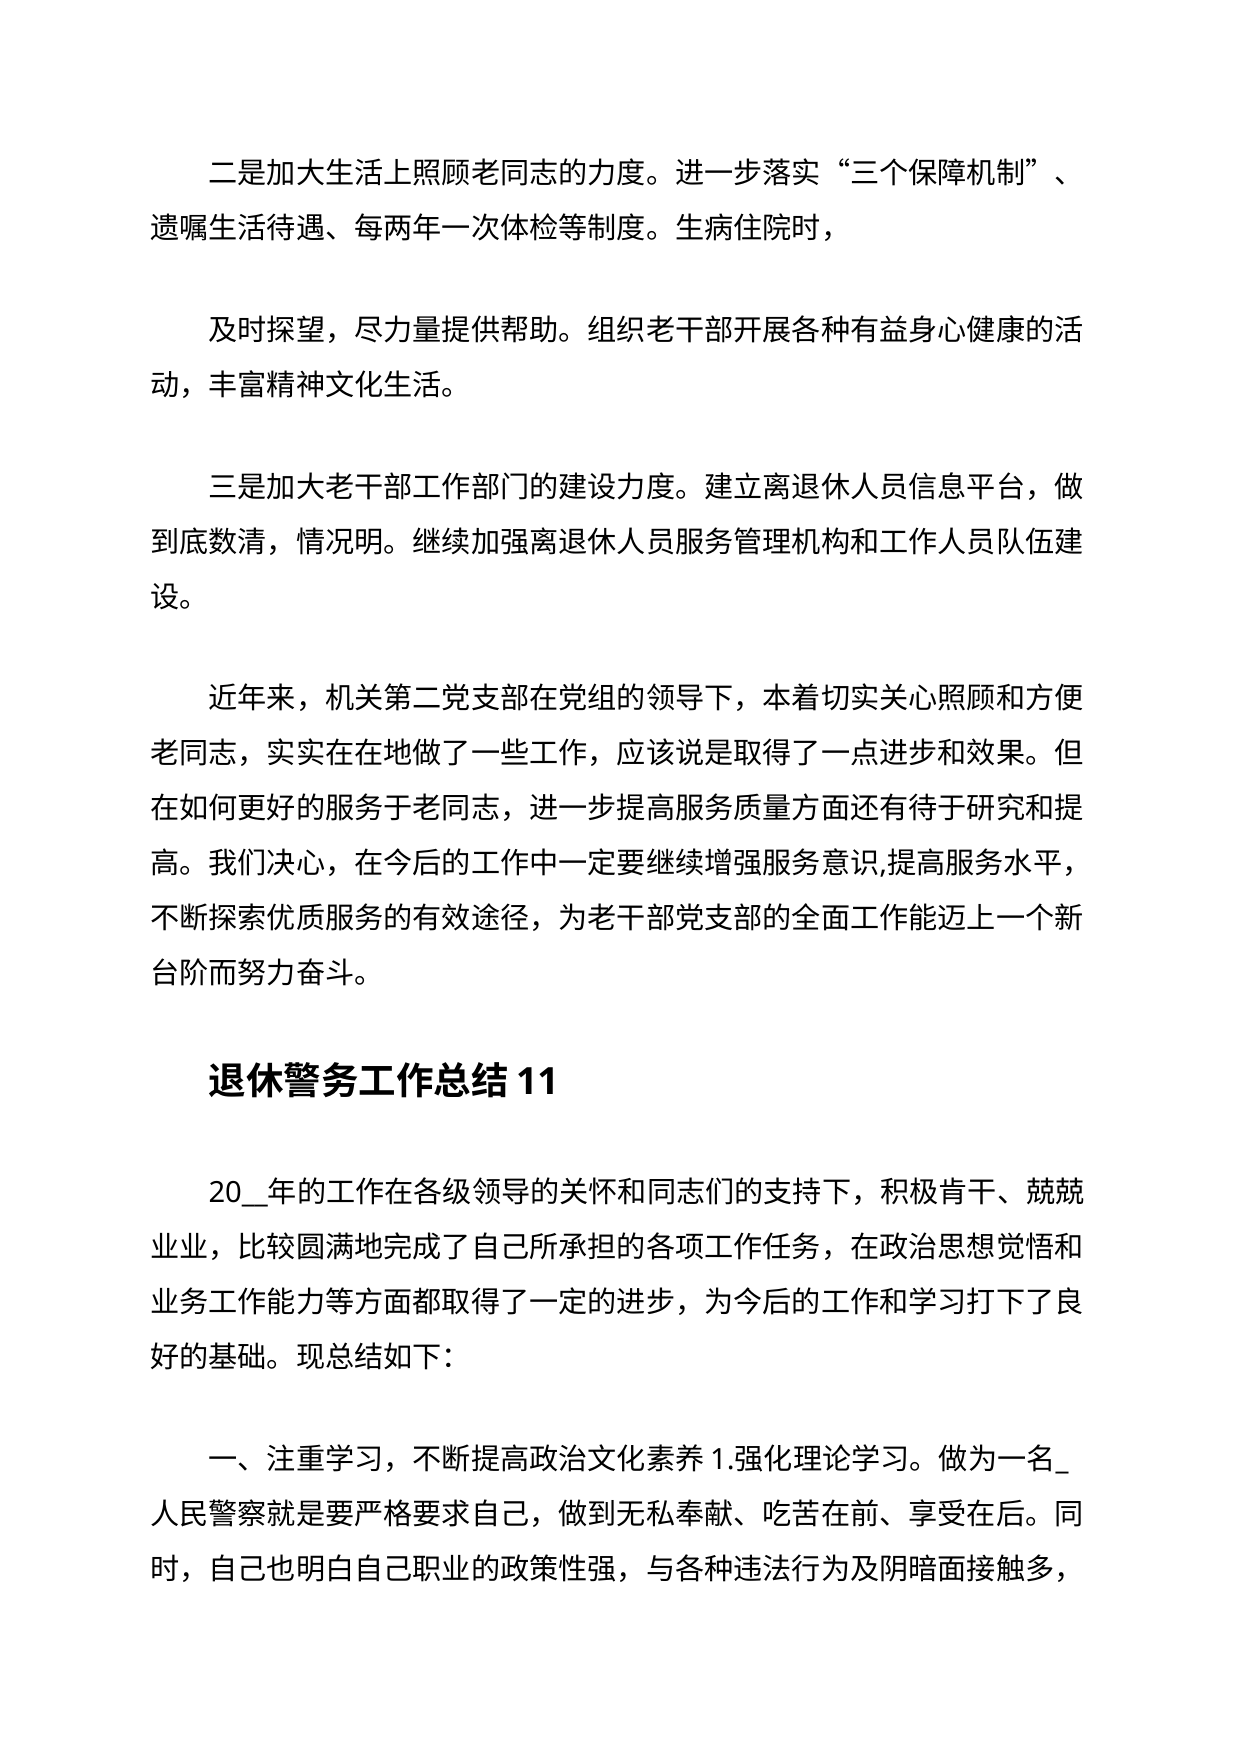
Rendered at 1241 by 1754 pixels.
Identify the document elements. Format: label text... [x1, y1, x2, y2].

text 三是加大老干部工作部门的建设力度。建立离退休人员信息平台，做到底数清，情况明。继续加强离退休人员服务管理机构和工作人员队伍建设。 [150, 463, 1090, 615]
text 近年来，机关第二党支部在党组的领导下，本着切实关心照顾和方便老同志，实实在在地做了一些工作，应该说是取得了一点进步和效果。但在如何更好的服务于老同志，进一步提高服务质量方面还有待于研究和提高。我们决心，在今后的工作中一定要继续增强服务意识,提高服务水平，不断探索优质服务的有效途径，为老干部党支部的全面工作能迈上一个新台阶而努力奋斗。 [150, 675, 1090, 992]
text 退休警务工作总结11 [150, 1051, 1090, 1106]
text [150, 1435, 1090, 1588]
text 20__年的工作在各级领导的关怀和同志们的支持下，积极肯干、兢兢业业，比较圆满地完成了自己所承担的各项工作任务，在政治思想觉悟和业务工作能力等方面都取得了一定的进步，为今后的工作和学习打下了良好的基础。现总结如下： [150, 1169, 1090, 1376]
text 及时探望，尽力量提供帮助。组织老干部开展各种有益身心健康的活动，丰富精神文化生活。 [150, 307, 1090, 404]
text 二是加大生活上照顾老同志的力度。进一步落实“三个保障机制”、遗嘱生活待遇、每两年一次体检等制度。生病住院时， [150, 150, 1090, 247]
